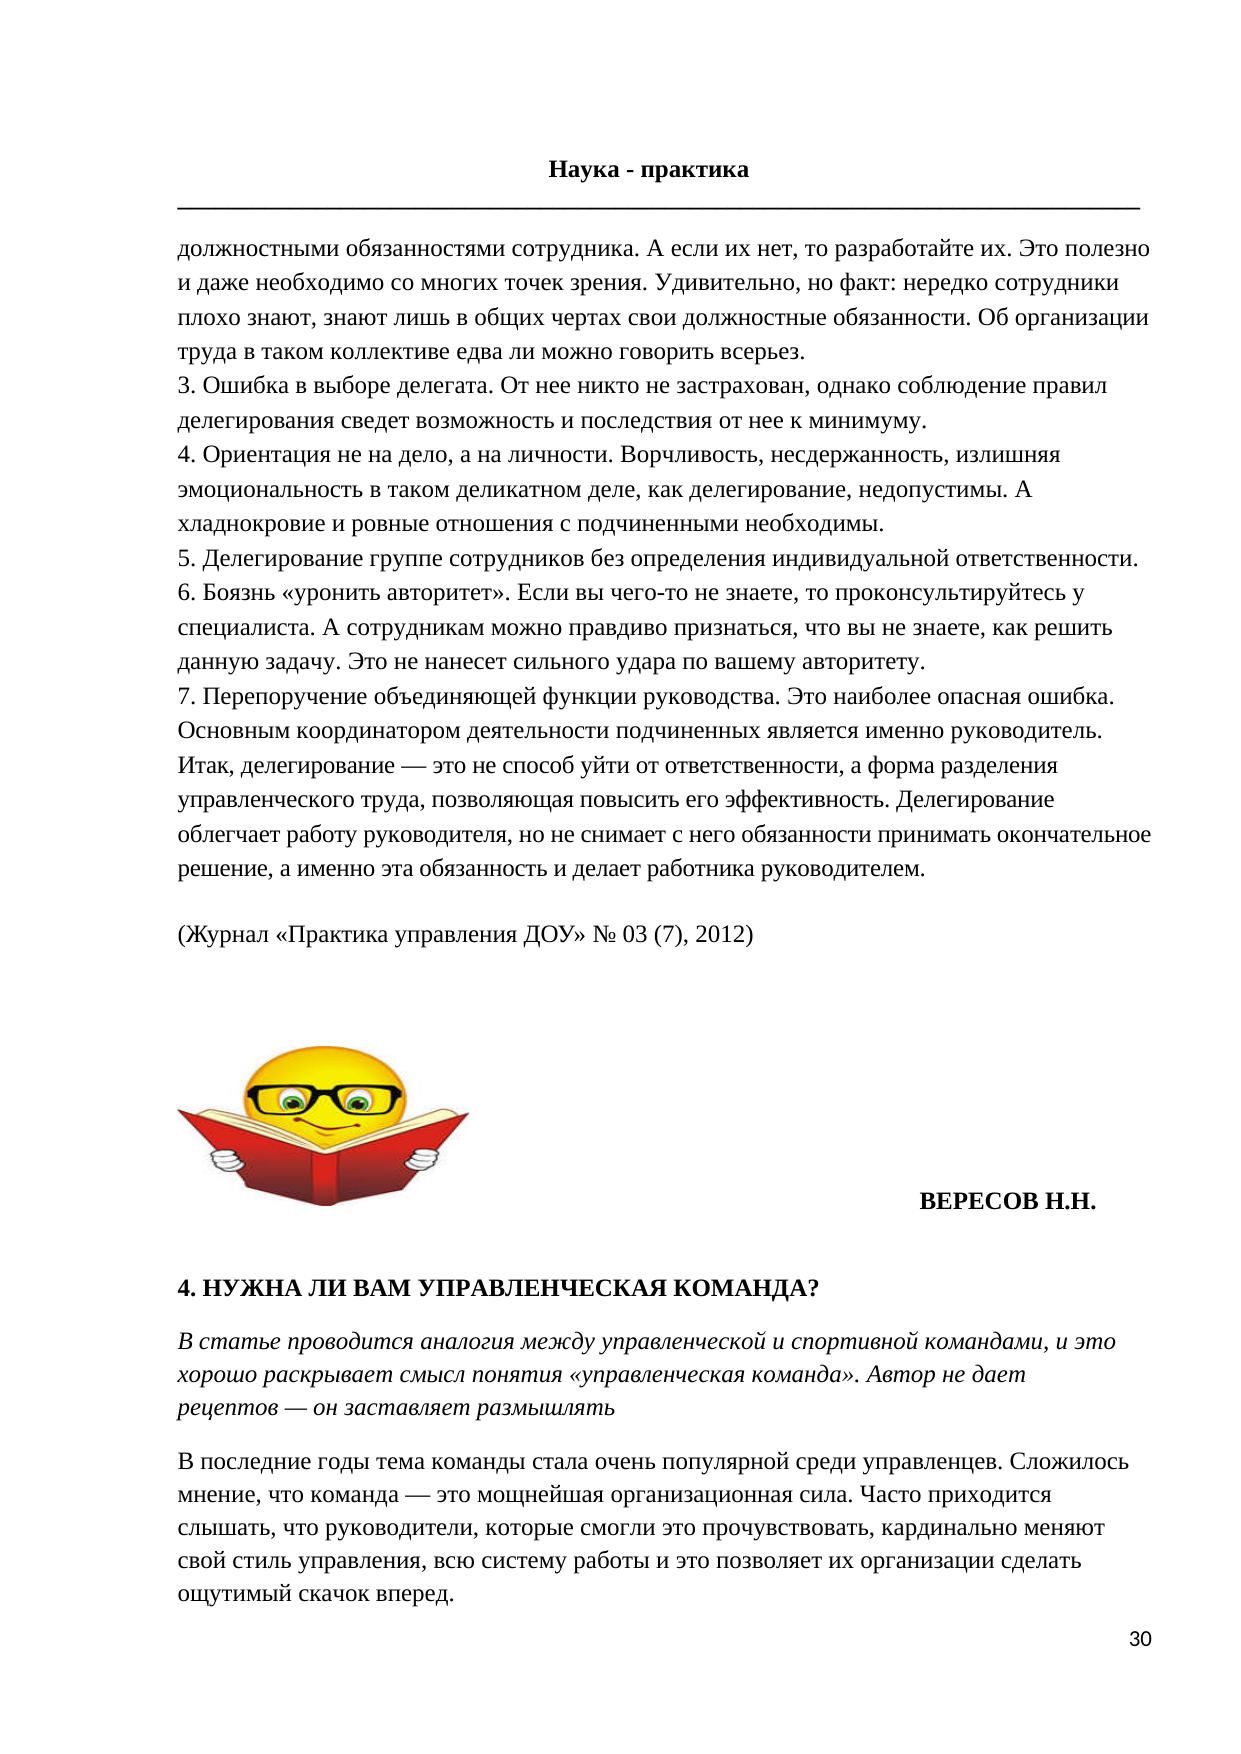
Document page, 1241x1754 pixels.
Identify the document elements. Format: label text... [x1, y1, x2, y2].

text 3. Ошибка в выборе делегата. От нее никто не застрахован, однако соблюдение правил делегирования сведет возможность и последствия от нее к минимуму. [177, 371, 1152, 434]
text 4. НУЖНА ЛИ ВАМ УПРАВЛЕНЧЕСКАЯ КОМАНДА? [177, 1273, 1152, 1301]
text 4. Ориентация не на дело, а на личности. Ворчливость, несдержанность, излишняя эмоциональность в таком деликатном деле, как делегирование, недопустимы. А хладнокровие и ровные отношения с подчиненными необходимы. [177, 439, 1152, 537]
text Итак, делегирование — это не способ уйти от ответственности, а форма разделения управленческого труда, позволяющая повысить его эффективность. Делегирование облегчает работу руководителя, но не снимает с него обязанности принимать окончательное решение, а именно эта обязанность и делает работника руководителем. [177, 750, 1152, 882]
text 5. Делегирование группе сотрудников без определения индивидуальной ответственности. [177, 543, 1152, 572]
text 7. Перепоручение объединяющей функции руководства. Это наиболее опасная ошибка. Основным координатором деятельности подчиненных является именно руководитель. [177, 681, 1152, 744]
text должностными обязанностями сотрудника. А если их нет, то разработайте их. Это полезно и даже необходимо со многих точек зрения. Удивительно, но факт: нередко сотрудники [177, 233, 1152, 296]
text В статье проводится аналогия между управленческой и спортивной командами, и это хорошо раскрывает смысл понятия «управленческая команда». Автор не дает рецептов — он заставляет размышлять [177, 1326, 1152, 1421]
text ВЕРЕСОВ Н.Н. [177, 1186, 1152, 1244]
text 6. Боязнь «уронить авторитет». Если вы чего-то не знаете, то проконсультируйтесь у специалиста. А сотрудникам можно правдиво признаться, что вы не знаете, как решить данную задачу. Это не нанесет сильного удара по вашему авторитету. [177, 577, 1152, 675]
picture [177, 1046, 470, 1206]
text Наука - практика [177, 154, 1120, 183]
text _____________________________________________________________________________ [177, 183, 1152, 212]
text плохо знают, знают лишь в общих чертах свои должностные обязанности. Об организации труда в таком коллективе едва ли можно говорить всерьез. [177, 302, 1152, 365]
text В последние годы тема команды стала очень популярной среди управленцев. Сложилось мнение, что команда — это мощнейшая организационная сила. Часто приходится слышать, что руководители, которые смогли это прочувствовать, кардинально меняют свой стиль управления, всю систему работы и это позволяет их организации сделать ощутимый скачок вперед. [177, 1446, 1152, 1607]
text (Журнал «Практика управления ДОУ» № 03 (7), 2012) [177, 919, 1120, 948]
